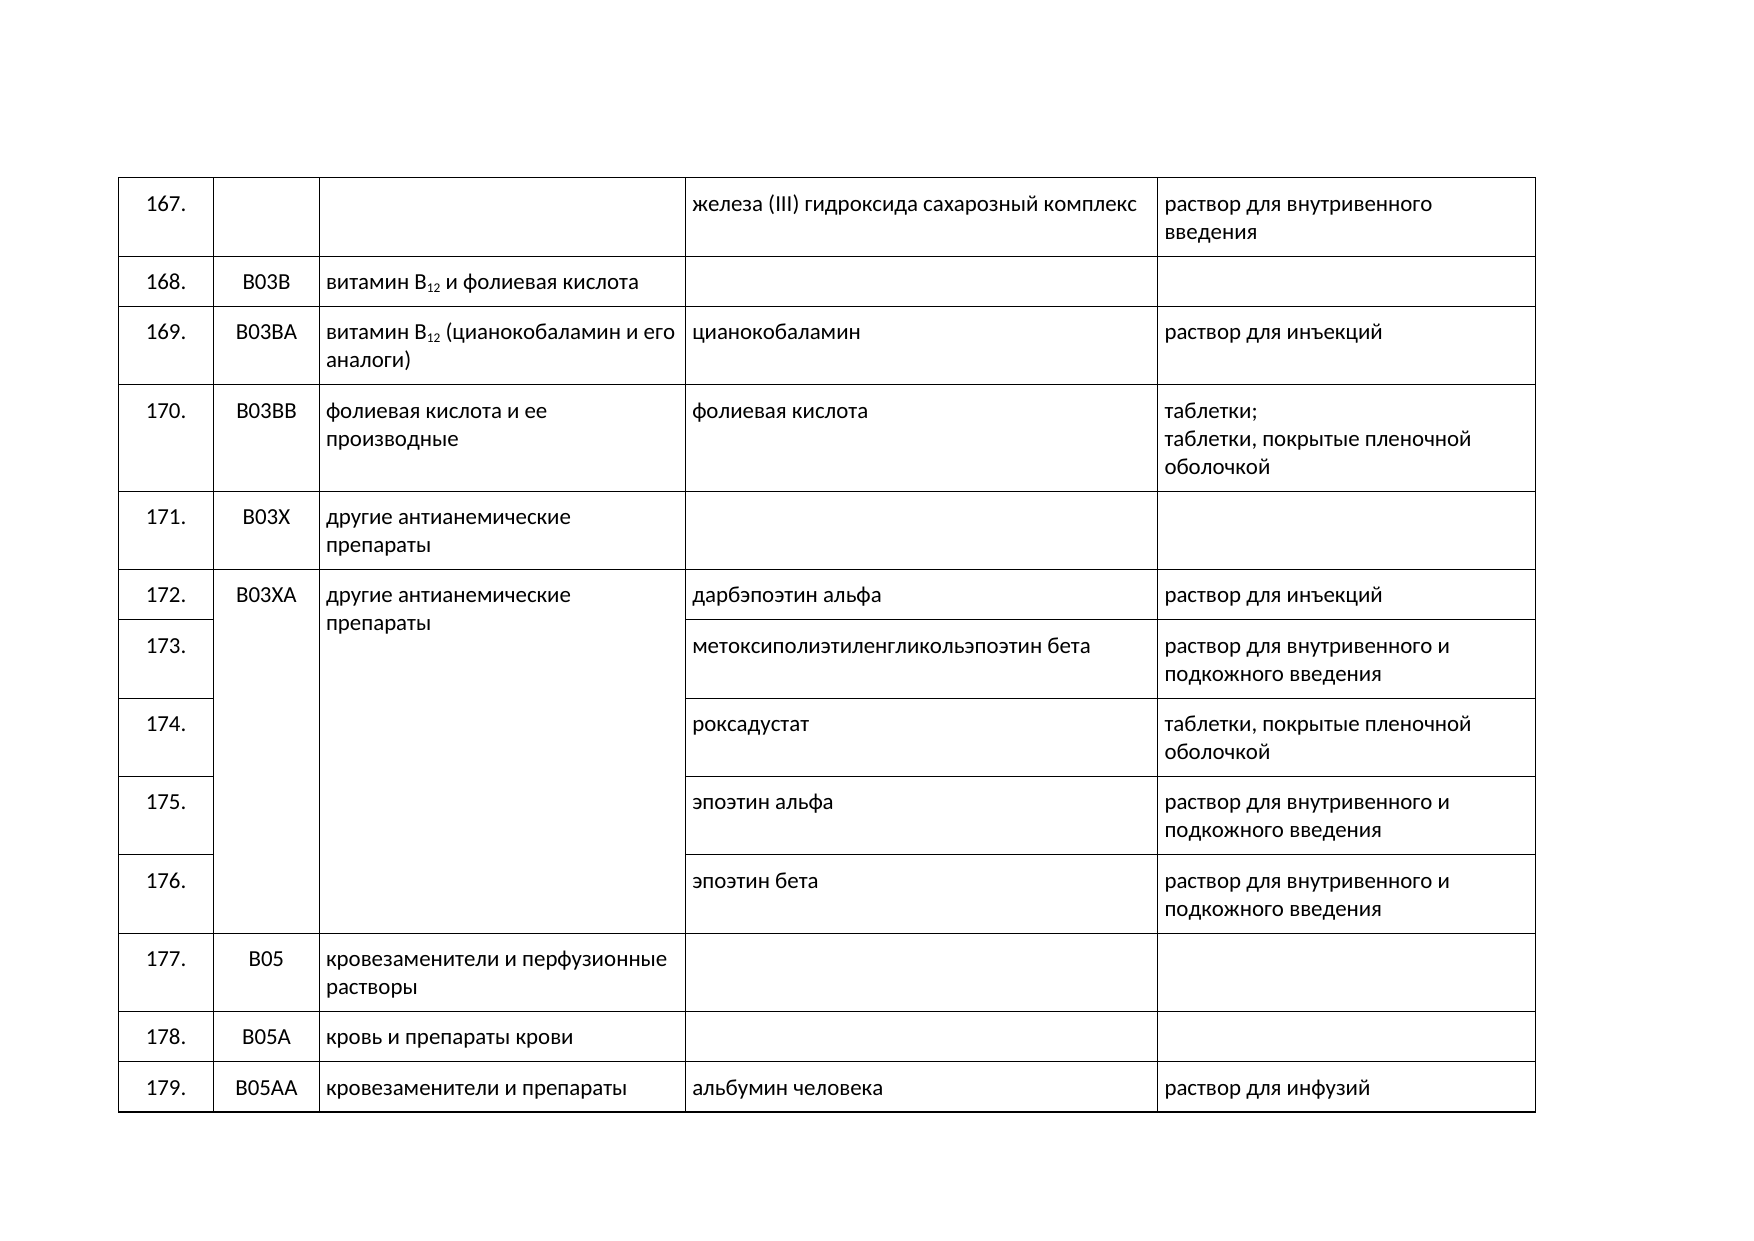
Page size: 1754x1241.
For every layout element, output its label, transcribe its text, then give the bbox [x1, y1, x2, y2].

table_cell [686, 1012, 1157, 1061]
table_cell [686, 492, 1157, 569]
table_cell кровезаменители и перфузионные растворы [320, 934, 685, 1011]
table_cell фолиевая кислота [686, 385, 1157, 491]
table_cell [1158, 1012, 1535, 1061]
table_cell B05 [214, 934, 319, 1011]
table_cell другие антианемические препараты [320, 570, 685, 932]
table_cell B05AA [214, 1062, 319, 1111]
table_cell 168. [119, 257, 213, 306]
table_cell B03BB [214, 385, 319, 491]
table_cell витамин B12 и фолиевая кислота [320, 257, 685, 306]
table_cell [1158, 178, 1535, 256]
table_cell 169. [119, 307, 213, 384]
table_cell [686, 257, 1157, 306]
table_cell роксадустат [686, 699, 1157, 776]
table_cell кровь и препараты крови [320, 1012, 685, 1061]
table_cell железа (III) гидроксида сахарозный комплекс [686, 178, 1157, 256]
table_cell раствор для внутривенного и подкожного введения [1158, 620, 1535, 697]
table_cell альбумин человека [686, 1062, 1157, 1111]
table_cell 178. [119, 1012, 213, 1061]
table_cell B03BA [214, 307, 319, 384]
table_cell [320, 1062, 685, 1111]
table_cell 179. [119, 1062, 213, 1111]
table_cell таблетки, покрытые пленочной оболочкой [1158, 699, 1535, 776]
table_cell 175. [119, 777, 213, 854]
table_cell 174. [119, 699, 213, 776]
table_cell B05A [214, 1012, 319, 1061]
table_cell B03XA [214, 570, 319, 932]
table_cell таблетки; таблетки, покрытые пленочной оболочкой [1158, 385, 1535, 491]
table_cell 176. [119, 855, 213, 932]
table_cell [1158, 492, 1535, 569]
table_cell метоксиполиэтиленгликольэпоэтин бета [686, 620, 1157, 697]
table_cell раствор для внутривенного и подкожного введения [1158, 777, 1535, 854]
table_cell эпоэтин альфа [686, 777, 1157, 854]
table_cell 170. [119, 385, 213, 491]
table_cell B03X [214, 492, 319, 569]
table_cell 171. [119, 492, 213, 569]
table_cell другие антианемические препараты [320, 492, 685, 569]
table_cell раствор для инъекций [1158, 570, 1535, 619]
table_cell цианокобаламин [686, 307, 1157, 384]
table_cell B03B [214, 257, 319, 306]
table_cell 173. [119, 620, 213, 697]
table_cell 177. [119, 934, 213, 1011]
table_cell 167. [119, 178, 213, 256]
table_cell дарбэпоэтин альфа [686, 570, 1157, 619]
table_cell раствор для инъекций [1158, 307, 1535, 384]
table_cell раствор для внутривенного и подкожного введения [1158, 855, 1535, 932]
table_cell раствор для инфузий [1158, 1062, 1535, 1111]
table_cell [1158, 257, 1535, 306]
table_cell [686, 934, 1157, 1011]
table_cell фолиевая кислота и ее производные [320, 385, 685, 491]
table_cell [1158, 934, 1535, 1011]
table_cell витамин B12 (цианокобаламин и его аналоги) [320, 307, 685, 384]
table_cell эпоэтин бета [686, 855, 1157, 932]
table_cell 172. [119, 570, 213, 619]
